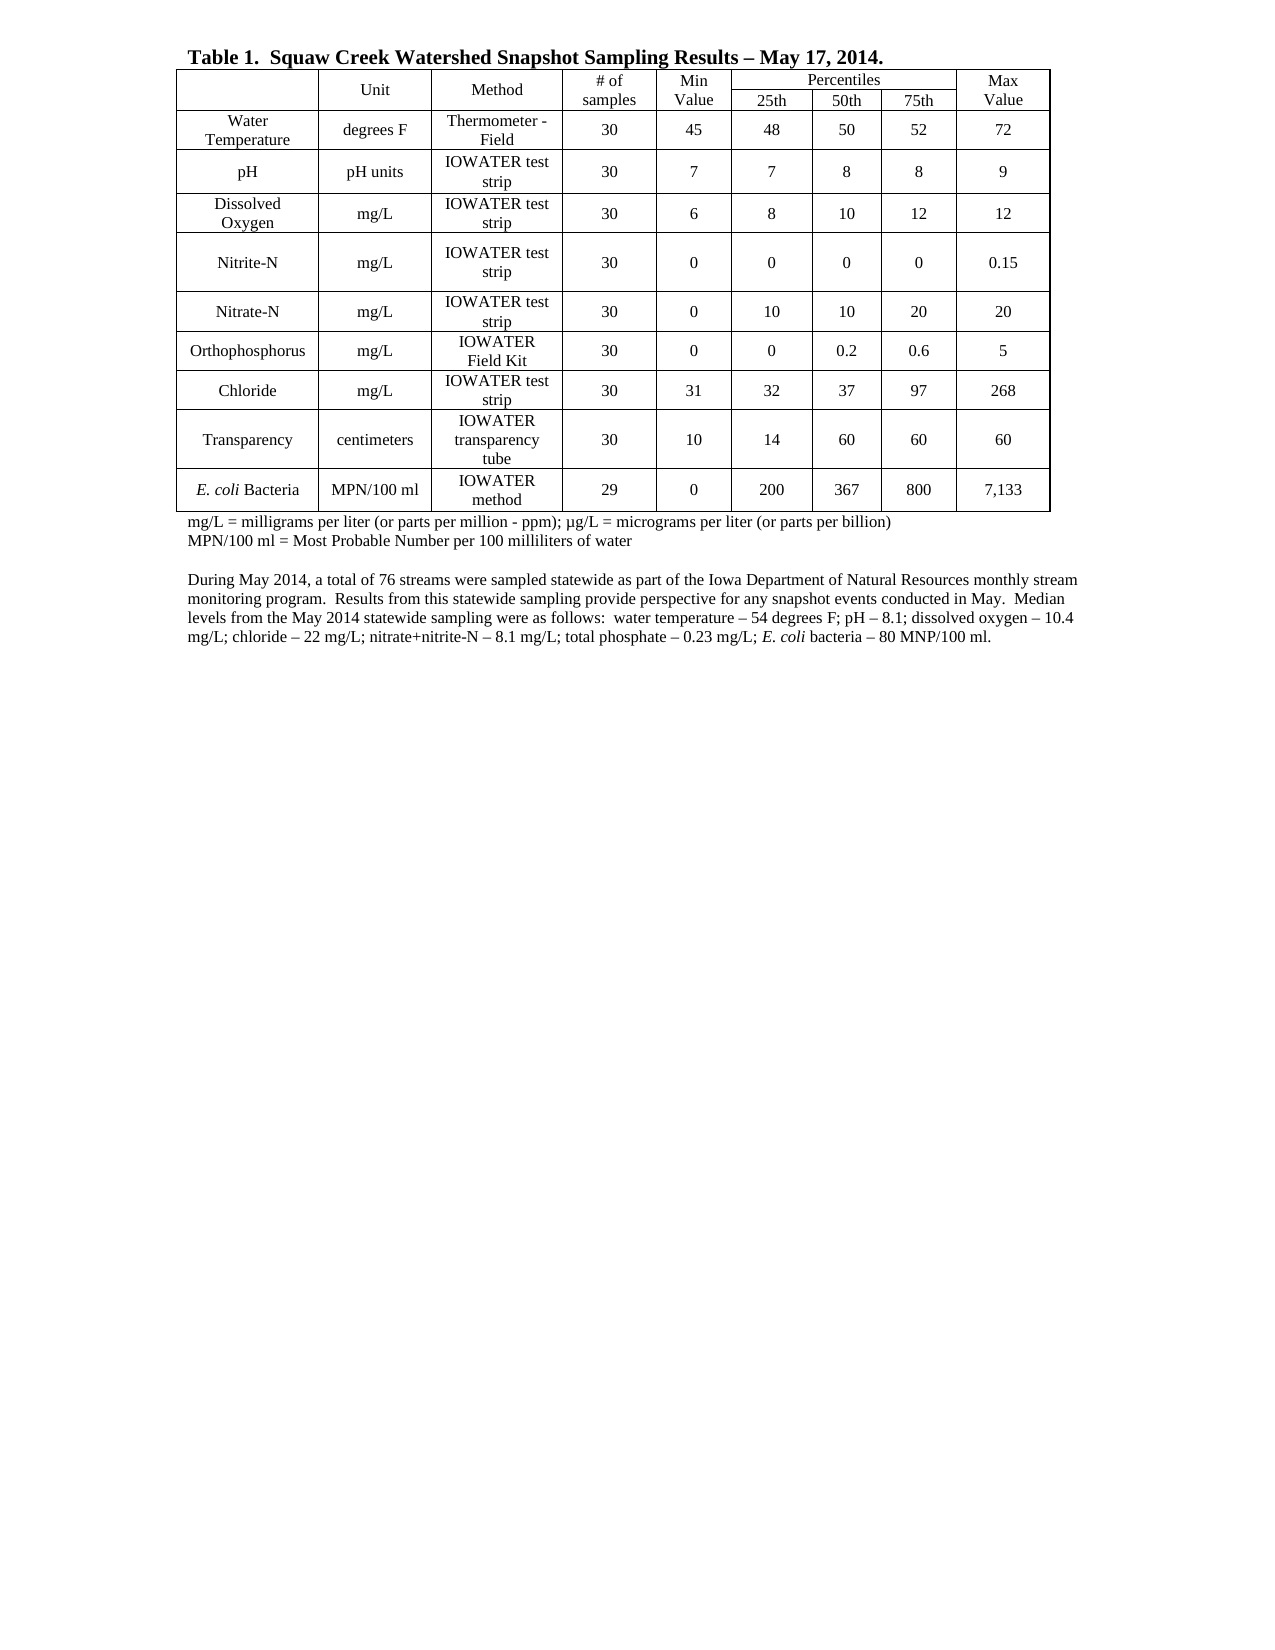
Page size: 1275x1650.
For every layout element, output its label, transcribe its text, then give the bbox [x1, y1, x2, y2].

table_cell mg/L [319, 233, 431, 291]
table_cell 52 [882, 111, 956, 149]
table_cell IOWATER test strip [432, 292, 562, 331]
table_cell 0 [657, 469, 731, 511]
table_cell E. coli Bacteria [177, 469, 318, 511]
table_cell Nitrate-N [177, 292, 318, 331]
table_cell 30 [563, 111, 656, 149]
table_cell 30 [563, 292, 656, 331]
table_cell IOWATER transparency tube [432, 410, 562, 468]
table_cell MPN/100 ml [319, 469, 431, 511]
table_cell 5 [957, 332, 1049, 370]
table_cell Transparency [177, 410, 318, 468]
table_cell 30 [563, 194, 656, 232]
subtitle Table 1. Squaw Creek Watershed Snapshot Sampling Results – May 17, 2014. [187, 45, 1087, 69]
table_header # of samples [563, 70, 656, 109]
table_cell 0.6 [882, 332, 956, 370]
table_cell 12 [957, 194, 1049, 232]
table_header Percentiles [732, 70, 956, 89]
table_cell mg/L [319, 292, 431, 331]
table_cell 60 [957, 410, 1049, 468]
table_cell 32 [732, 371, 812, 409]
table_cell 10 [732, 292, 812, 331]
table_cell 10 [813, 194, 881, 232]
table_cell 72 [957, 111, 1049, 149]
table_cell 14 [732, 410, 812, 468]
text mg/L = milligrams per liter (or parts per million - ppm); µg/L = micrograms per liter (or parts per billion) [187, 512, 1087, 531]
table_cell 48 [732, 111, 812, 149]
table_cell 30 [563, 410, 656, 468]
table_cell Water Temperature [177, 111, 318, 149]
table_cell mg/L [319, 371, 431, 409]
table_cell mg/L [319, 194, 431, 232]
table_cell 50th [813, 90, 881, 109]
table_cell 200 [732, 469, 812, 511]
table_cell 10 [657, 410, 731, 468]
table_cell 7 [732, 150, 812, 193]
table_cell 0 [882, 233, 956, 291]
table_cell 30 [563, 371, 656, 409]
table_cell 0 [732, 332, 812, 370]
table_cell 7,133 [957, 469, 1049, 511]
table_cell 0.15 [957, 233, 1049, 291]
table_header Unit [319, 70, 431, 109]
table_cell pH [177, 150, 318, 193]
table_cell 30 [563, 233, 656, 291]
table_cell 10 [813, 292, 881, 331]
table_header Method [432, 70, 562, 109]
table_cell 0 [732, 233, 812, 291]
table_cell 31 [657, 371, 731, 409]
table_cell 800 [882, 469, 956, 511]
table_cell 60 [882, 410, 956, 468]
table_cell degrees F [319, 111, 431, 149]
table_cell IOWATER Field Kit [432, 332, 562, 370]
table_cell 25th [732, 90, 812, 109]
table_cell 8 [882, 150, 956, 193]
table_header Max Value [957, 70, 1049, 109]
table_cell IOWATER test strip [432, 233, 562, 291]
table_cell 29 [563, 469, 656, 511]
table_cell 50 [813, 111, 881, 149]
table_cell 30 [563, 332, 656, 370]
table_cell mg/L [319, 332, 431, 370]
text During May 2014, a total of 76 streams were sampled statewide as part of the Iowa Department of Natural Resources monthly stream monitoring program. Results from this statewide sampling provide perspective for any snapshot events conducted in May. Median levels from the May 2014 statewide sampling were as follows: water temperature – 54 degrees F; pH – 8.1; dissolved oxygen – 10.4 mg/L; chloride – 22 mg/L; nitrate+nitrite-N – 8.1 mg/L; total phosphate – 0.23 mg/L; E. coli bacteria – 80 MNP/100 ml. [187, 569, 1087, 646]
table_cell 7 [657, 150, 731, 193]
table_cell centimeters [319, 410, 431, 468]
table_header [177, 70, 318, 109]
table_cell IOWATER test strip [432, 371, 562, 409]
table_cell 20 [957, 292, 1049, 331]
table_cell 6 [657, 194, 731, 232]
table_cell 0 [657, 292, 731, 331]
table_cell IOWATER method [432, 469, 562, 511]
table_cell Thermometer - Field [432, 111, 562, 149]
table_cell 8 [732, 194, 812, 232]
table_cell 45 [657, 111, 731, 149]
table_cell 8 [813, 150, 881, 193]
table_cell 0 [657, 233, 731, 291]
table_cell 60 [813, 410, 881, 468]
table_cell 30 [563, 150, 656, 193]
table_cell 75th [882, 90, 956, 109]
table_cell 0 [657, 332, 731, 370]
table_cell pH units [319, 150, 431, 193]
table_cell Dissolved Oxygen [177, 194, 318, 232]
table_cell Orthophosphorus [177, 332, 318, 370]
table_cell Chloride [177, 371, 318, 409]
table_cell IOWATER test strip [432, 194, 562, 232]
table_cell 0 [813, 233, 881, 291]
table_header Min Value [657, 70, 731, 109]
table_cell 20 [882, 292, 956, 331]
table_cell 367 [813, 469, 881, 511]
text MPN/100 ml = Most Probable Number per 100 milliliters of water [187, 531, 1087, 550]
table_cell 12 [882, 194, 956, 232]
table_cell 9 [957, 150, 1049, 193]
table_cell 268 [957, 371, 1049, 409]
table_cell IOWATER test strip [432, 150, 562, 193]
table_cell 37 [813, 371, 881, 409]
table_cell 97 [882, 371, 956, 409]
table_cell Nitrite-N [177, 233, 318, 291]
table_cell 0.2 [813, 332, 881, 370]
